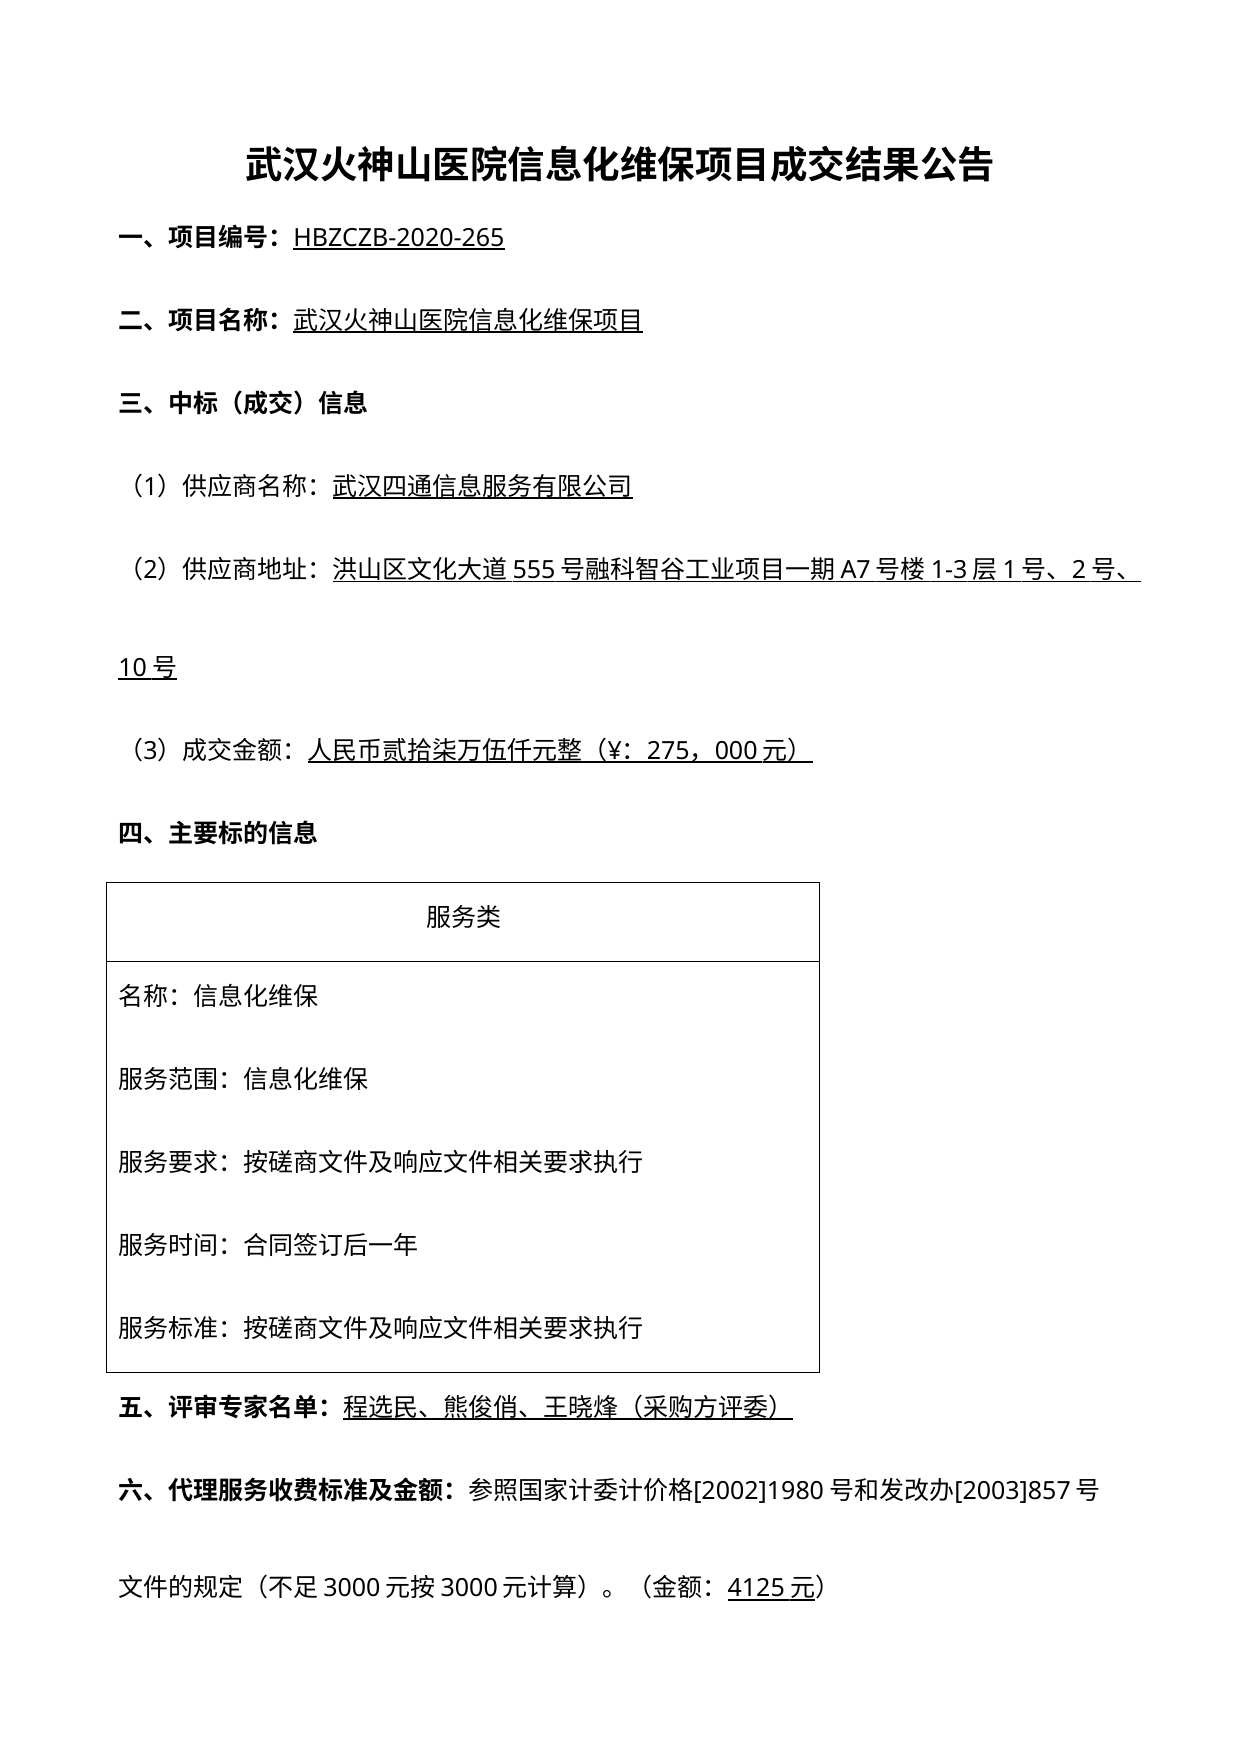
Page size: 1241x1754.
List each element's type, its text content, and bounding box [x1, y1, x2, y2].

text （2）供应商地址：洪山区文化大道555号融科智谷工业项目一期A7号楼1-3层1号、2号、10号 [118, 535, 1122, 698]
text （1）供应商名称：武汉四通信息服务有限公司 [118, 452, 1122, 517]
text 武汉火神山医院信息化维保项目成交结果公告 [118, 129, 1122, 194]
text 六、代理服务收费标准及金额：参照国家计委计价格[2002]1980号和发改办[2003]857号文件的规定（不足3000元按3000元计算）。（金额：4125元） [118, 1456, 1122, 1618]
text 四、主要标的信息 [118, 799, 1122, 864]
text （3）成交金额：人民币贰拾柒万伍仟元整（¥：275，000元） [118, 716, 1122, 781]
text 一、项目编号：HBZCZB-2020-265 [118, 203, 1122, 268]
table_header 服务类 [107, 883, 819, 961]
table_cell 名称：信息化维保 服务范围：信息化维保 服务要求：按磋商文件及响应文件相关要求执行 服务时间：合同签订后一年 服务标准：按磋商文件及响应文件相关要求执行 [107, 962, 819, 1372]
text 二、项目名称：武汉火神山医院信息化维保项目 [118, 286, 1122, 351]
text 五、评审专家名单：程选民、熊俊俏、王晓烽（采购方评委） [118, 1373, 1122, 1438]
text 三、中标（成交）信息 [118, 369, 1122, 434]
